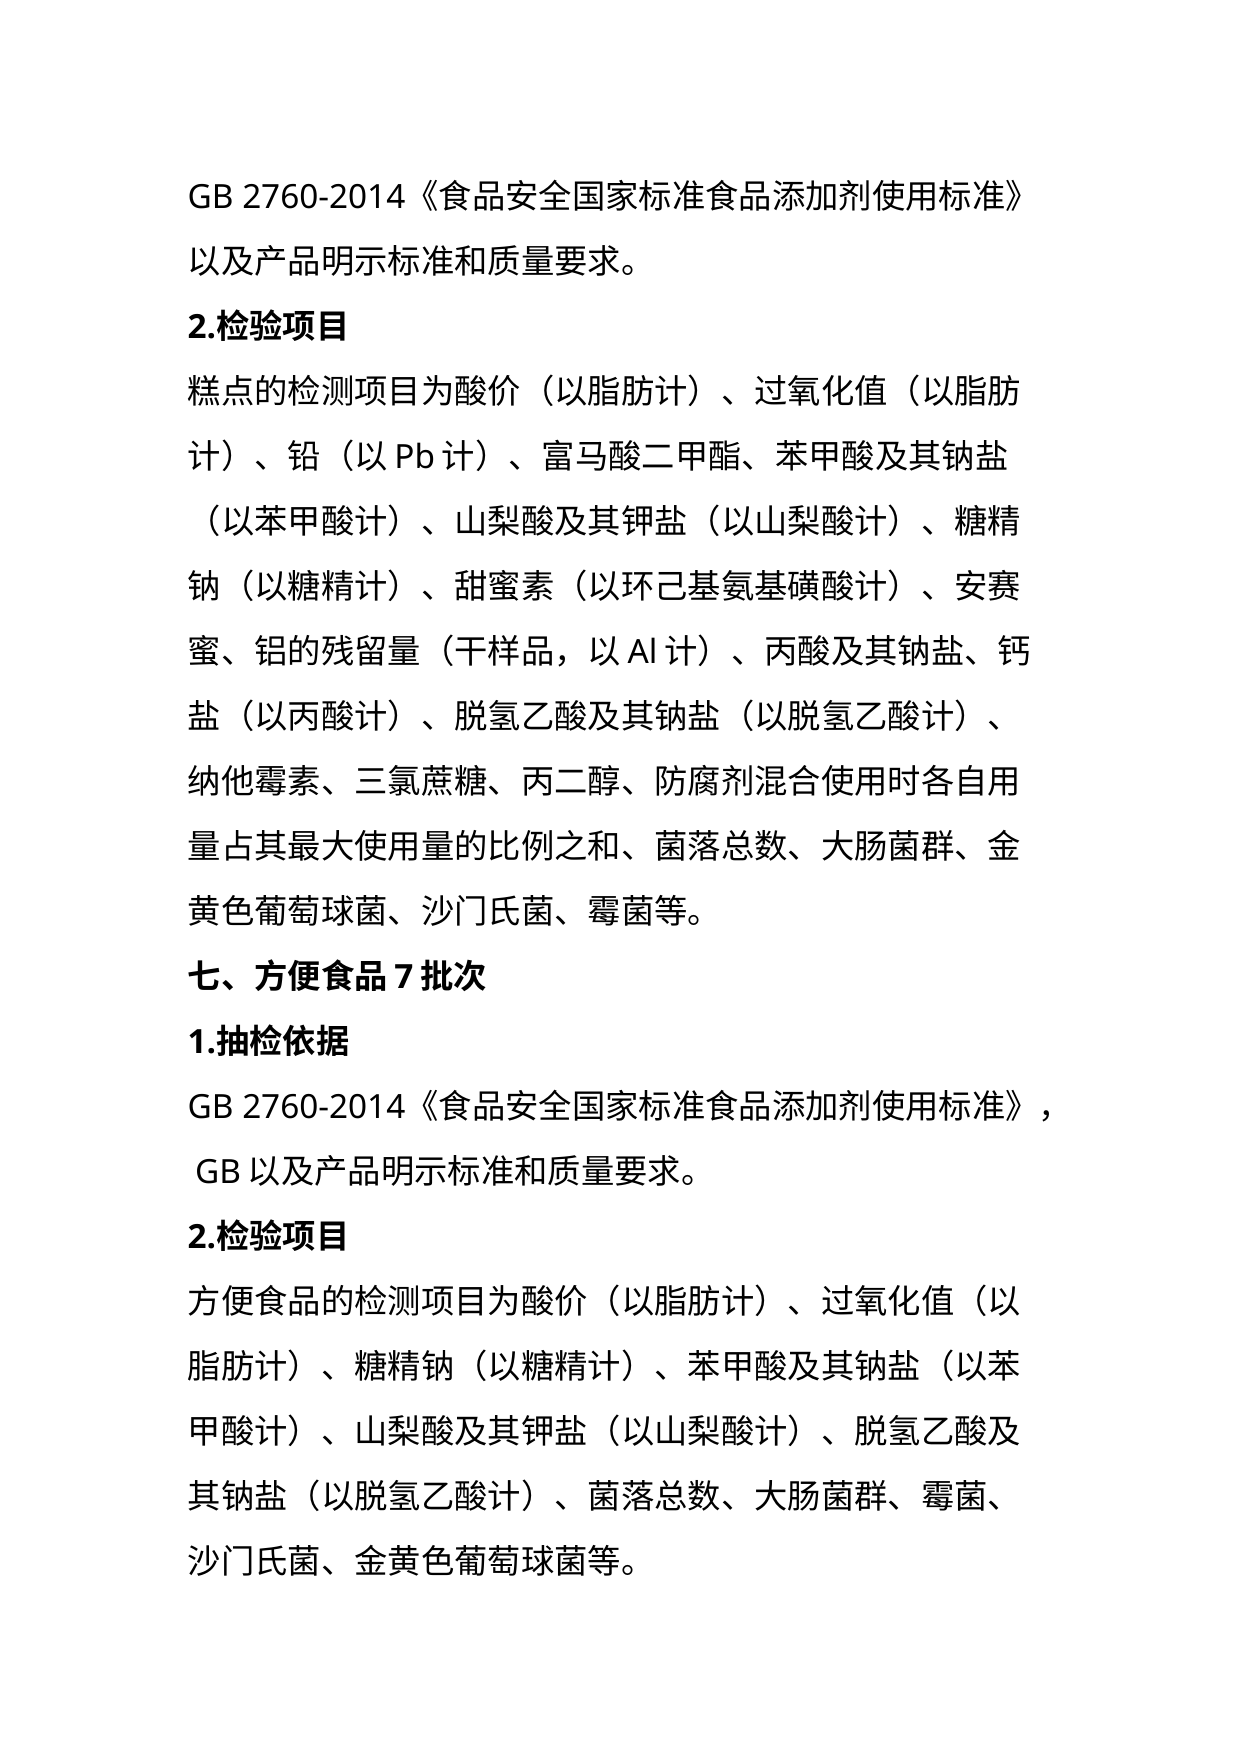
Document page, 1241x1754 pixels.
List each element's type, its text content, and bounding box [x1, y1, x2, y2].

text 七、方便食品7批次 [187, 942, 1053, 1007]
text 糕点的检测项目为酸价（以脂肪计）、过氧化值（以脂肪计）、铅（以Pb计）、富马酸二甲酯、苯甲酸及其钠盐（以苯甲酸计）、山梨酸及其钾盐（以山梨酸计）、糖精钠（以糖精计）、甜蜜素（以环己基氨基磺酸计）、安赛蜜、铝的残留量（干样品，以Al计）、丙酸及其钠盐、钙盐（以丙酸计）、脱氢乙酸及其钠盐（以脱氢乙酸计）、纳他霉素、三氯蔗糖、丙二醇、防腐剂混合使用时各自用量占其最大使用量的比例之和、菌落总数、大肠菌群、金黄色葡萄球菌、沙门氏菌、霉菌等。 [187, 357, 1053, 942]
text 2.检验项目 [187, 292, 1053, 357]
text GB 2760-2014《食品安全国家标准食品添加剂使用标准》以及产品明示标准和质量要求。 [187, 162, 1053, 292]
text 1.抽检依据 [187, 1007, 1053, 1072]
text 2.检验项目 [187, 1202, 1053, 1267]
text GB 2760-2014《食品安全国家标准食品添加剂使用标准》， GB以及产品明示标准和质量要求。 [187, 1072, 1053, 1202]
text 方便食品的检测项目为酸价（以脂肪计）、过氧化值（以脂肪计）、糖精钠（以糖精计）、苯甲酸及其钠盐（以苯甲酸计）、山梨酸及其钾盐（以山梨酸计）、脱氢乙酸及其钠盐（以脱氢乙酸计）、菌落总数、大肠菌群、霉菌、沙门氏菌、金黄色葡萄球菌等。 [187, 1267, 1053, 1592]
